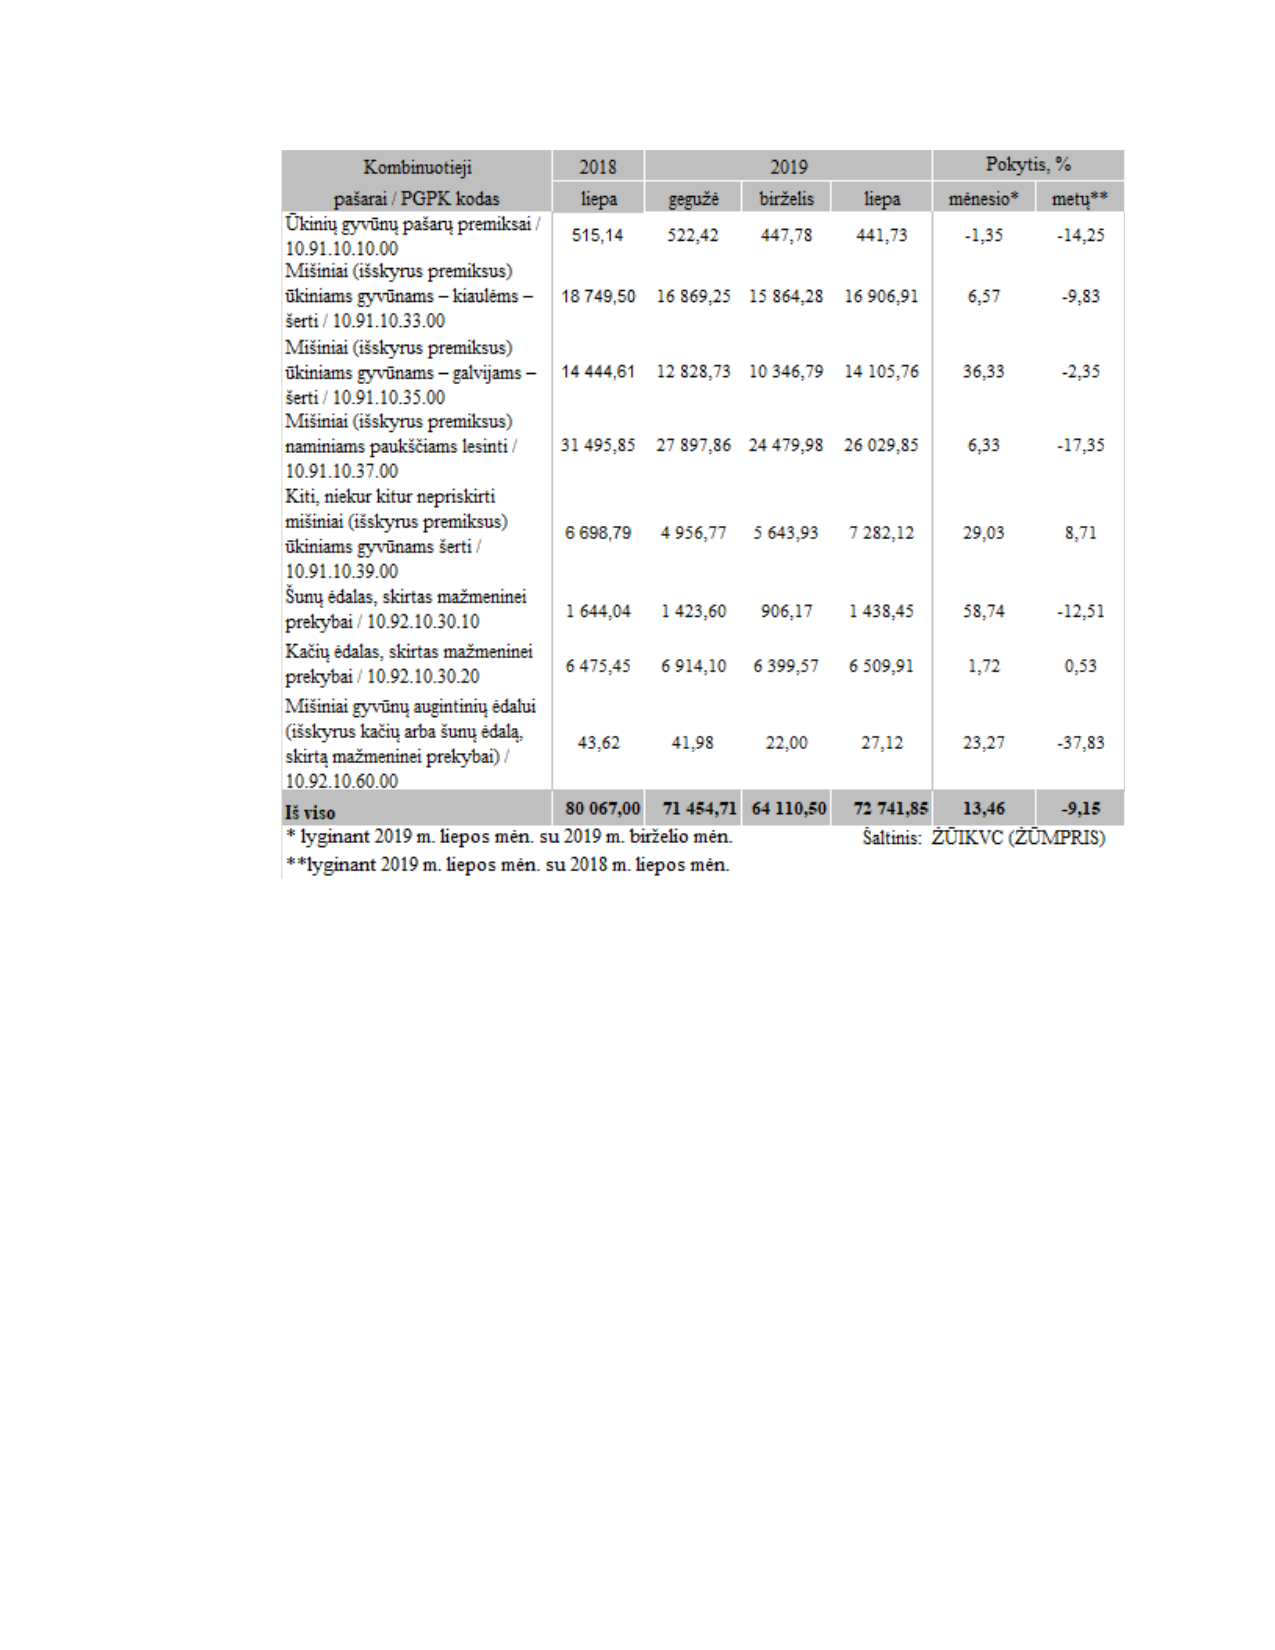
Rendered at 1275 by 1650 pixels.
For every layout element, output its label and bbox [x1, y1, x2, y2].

picture [281, 150, 1125, 879]
